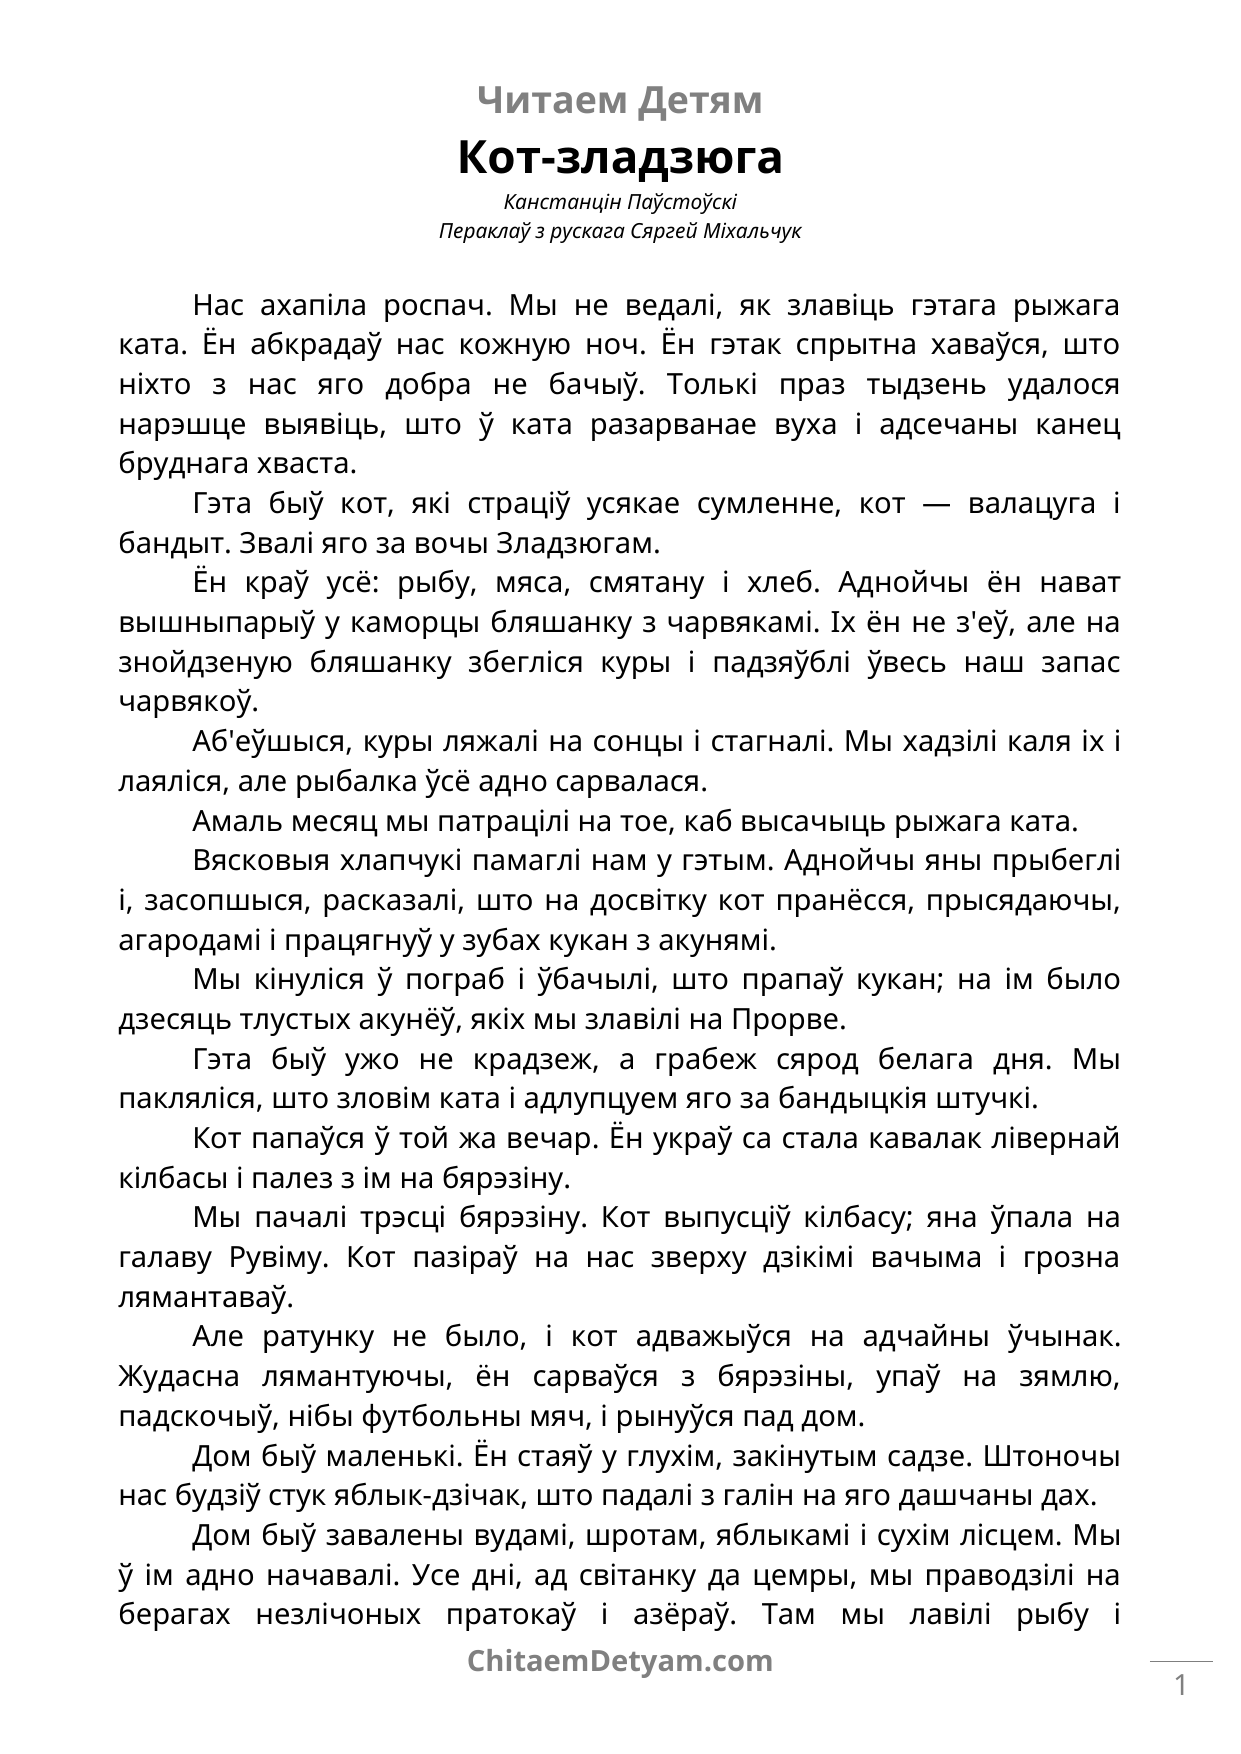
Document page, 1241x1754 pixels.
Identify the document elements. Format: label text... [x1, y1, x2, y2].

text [118, 1514, 1122, 1633]
text Гэта быў кот, які страціў усякае сумленне, кот — валацуга і бандыт. Звалі яго за вочы Зладзюгам. [118, 482, 1122, 562]
text Мы пачалі трэсці бярэзіну. Кот выпусціў кілбасу; яна ўпала на галаву Рувіму. Кот пазіраў на нас зверху дзікімі вачыма і грозна лямантаваў. [118, 1197, 1122, 1316]
text Кот папаўся ў той жа вечар. Ён украў са стала кавалак лівернай кілбасы і палез з ім на бярэзіну. [118, 1117, 1122, 1197]
text Нас ахапіла роспач. Мы не ведалі, як злавіць гэтага рыжага ката. Ён абкрадаў нас кожную ноч. Ён гэтак спрытна хаваўся, што ніхто з нас яго добра не бачыў. Толькі праз тыдзень удалося нарэшце выявіць, што ў ката разарванае вуха і адсечаны канец бруднага хваста. [118, 284, 1122, 482]
text Гэта быў ужо не крадзеж, а грабеж сярод белага дня. Мы пакляліся, што зловім ката і адлупцуем яго за бандыцкія штучкі. [118, 1038, 1122, 1117]
text Мы кінуліся ў пограб і ўбачылі, што прапаў кукан; на ім было дзесяць тлустых акунёў, якіх мы злавілі на Прорве. [118, 958, 1122, 1038]
text Але ратунку не было, і кот адважыўся на адчайны ўчынак. Жудасна лямантуючы, ён сарваўся з бярэзіны, упаў на зямлю, падскочыў, нібы футбольны мяч, і рынуўся пад дом. [118, 1316, 1122, 1435]
text Аб'еўшыся, куры ляжалі на сонцы і стагналі. Мы хадзілі каля іх і лаяліся, але рыбалка ўсё адно сарвалася. [118, 720, 1122, 800]
text Амаль месяц мы патрацілі на тое, каб высачыць рыжага ката. [118, 800, 1122, 839]
text Вясковыя хлапчукі памаглі нам у гэтым. Аднойчы яны прыбеглі і, засопшыся, расказалі, што на досвітку кот пранёсся, прысядаючы, агародамі і працягнуў у зубах кукан з акунямі. [118, 839, 1122, 958]
text Ён краў усё: рыбу, мяса, смятану і хлеб. Аднойчы ён нават вышныпарыў у каморцы бляшанку з чарвякамі. Іх ён не з'еў, але на знойдзеную бляшанку збегліся куры і падзяўблі ўвесь наш запас чарвякоў. [118, 562, 1122, 720]
text Дом быў маленькі. Ён стаяў у глухім, закінутым садзе. Штоночы нас будзіў стук яблык-дзічак, што падалі з галін на яго дашчаны дах. [118, 1435, 1122, 1514]
text Кот-зладзюга Канстанцін Паўстоўскі Пераклаў з рускага Сяргей Міхальчук [118, 125, 1122, 244]
